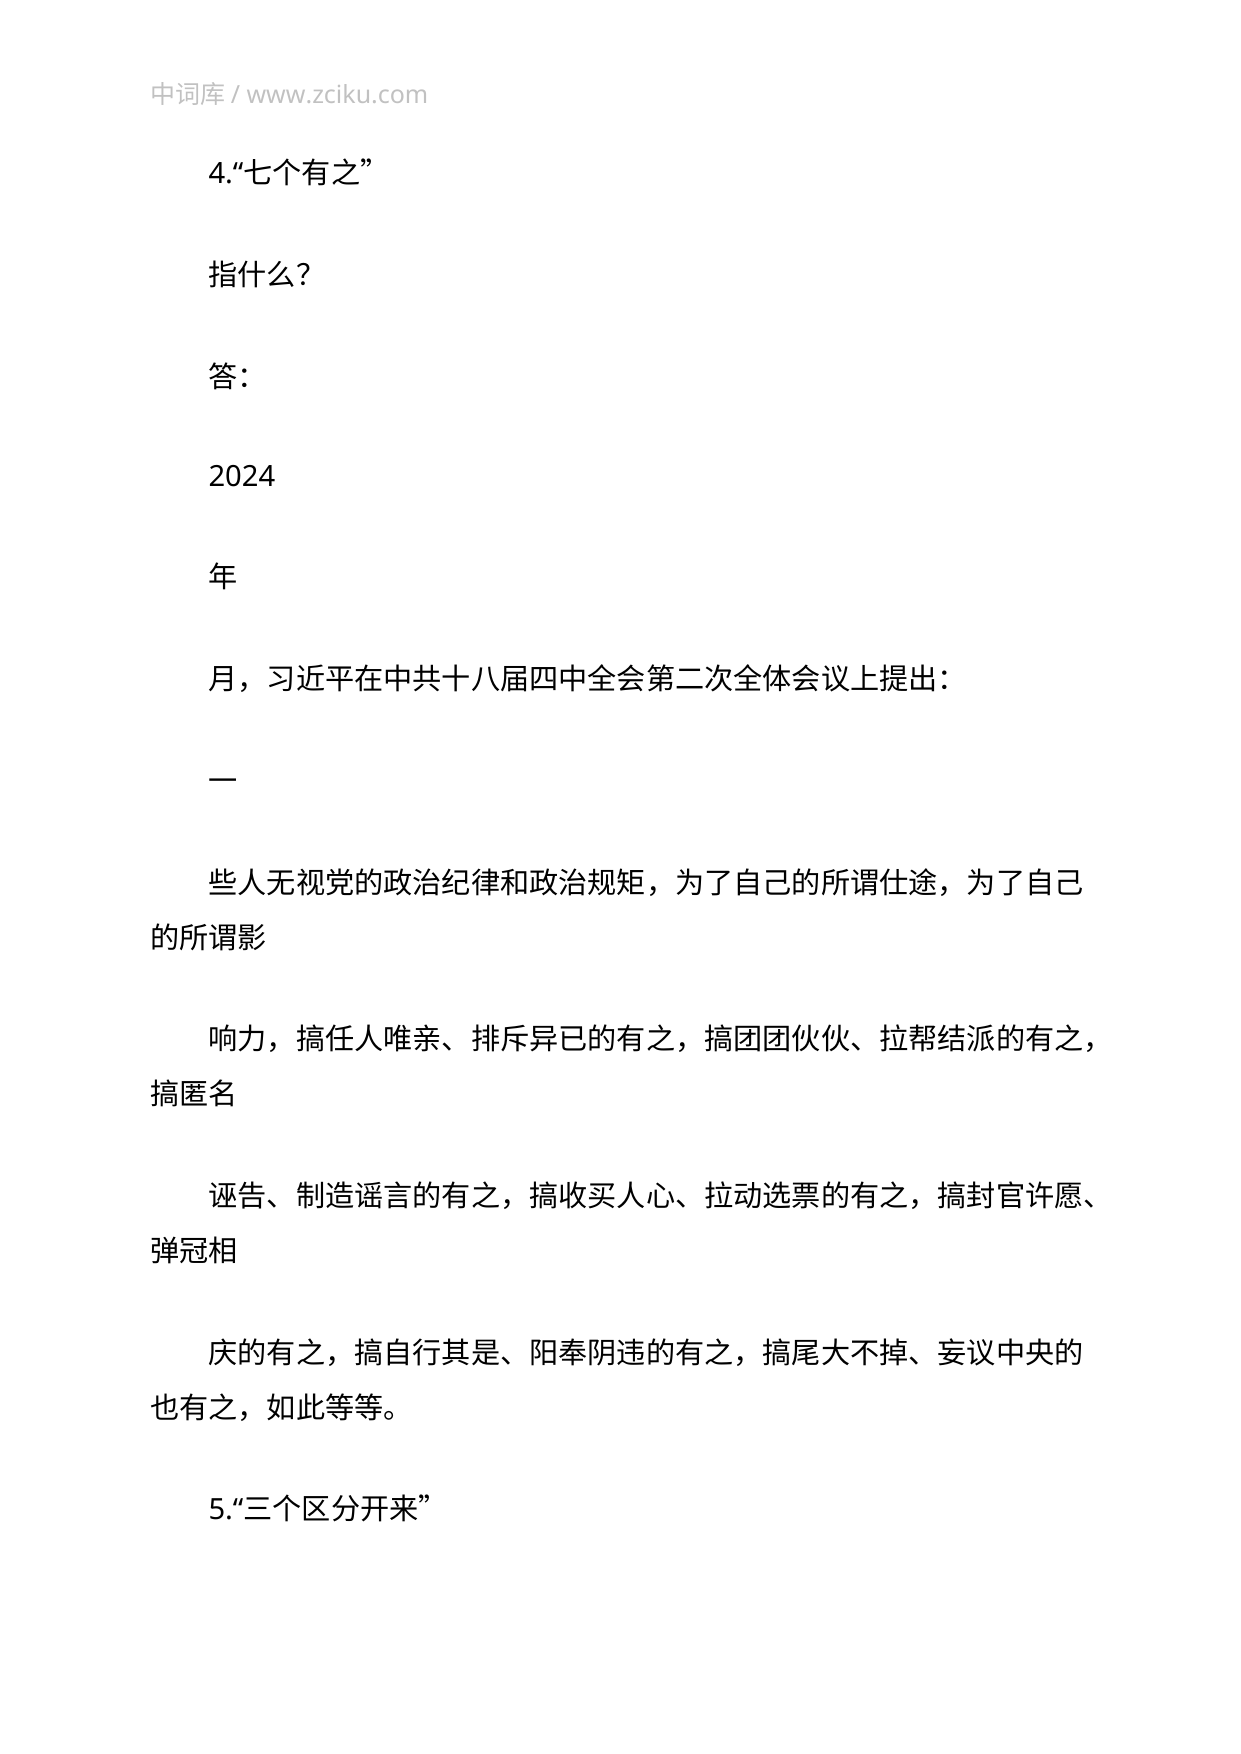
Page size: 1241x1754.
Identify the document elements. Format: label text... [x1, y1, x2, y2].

text 答： [150, 354, 1090, 396]
text 2024 [150, 456, 1090, 495]
text 诬告、制造谣言的有之，搞收买人心、拉动选票的有之，搞封官许愿、弹冠相 [150, 1173, 1090, 1270]
text 月，习近平在中共十八届四中全会第二次全体会议上提出： [150, 656, 1090, 698]
text 4.“七个有之” [150, 150, 1090, 192]
text 些人无视党的政治纪律和政治规矩，为了自己的所谓仕途，为了自己的所谓影 [150, 859, 1090, 956]
text 庆的有之，搞自行其是、阳奉阴违的有之，搞尾大不掉、妄议中央的也有之，如此等等。 [150, 1329, 1090, 1426]
text 响力，搞任人唯亲、排斥异已的有之，搞团团伙伙、拉帮结派的有之，搞匿名 [150, 1016, 1090, 1113]
text 5.“三个区分开来” [150, 1486, 1090, 1528]
text 指什么？ [150, 252, 1090, 294]
text 一 [150, 757, 1090, 800]
text 年 [150, 554, 1090, 596]
